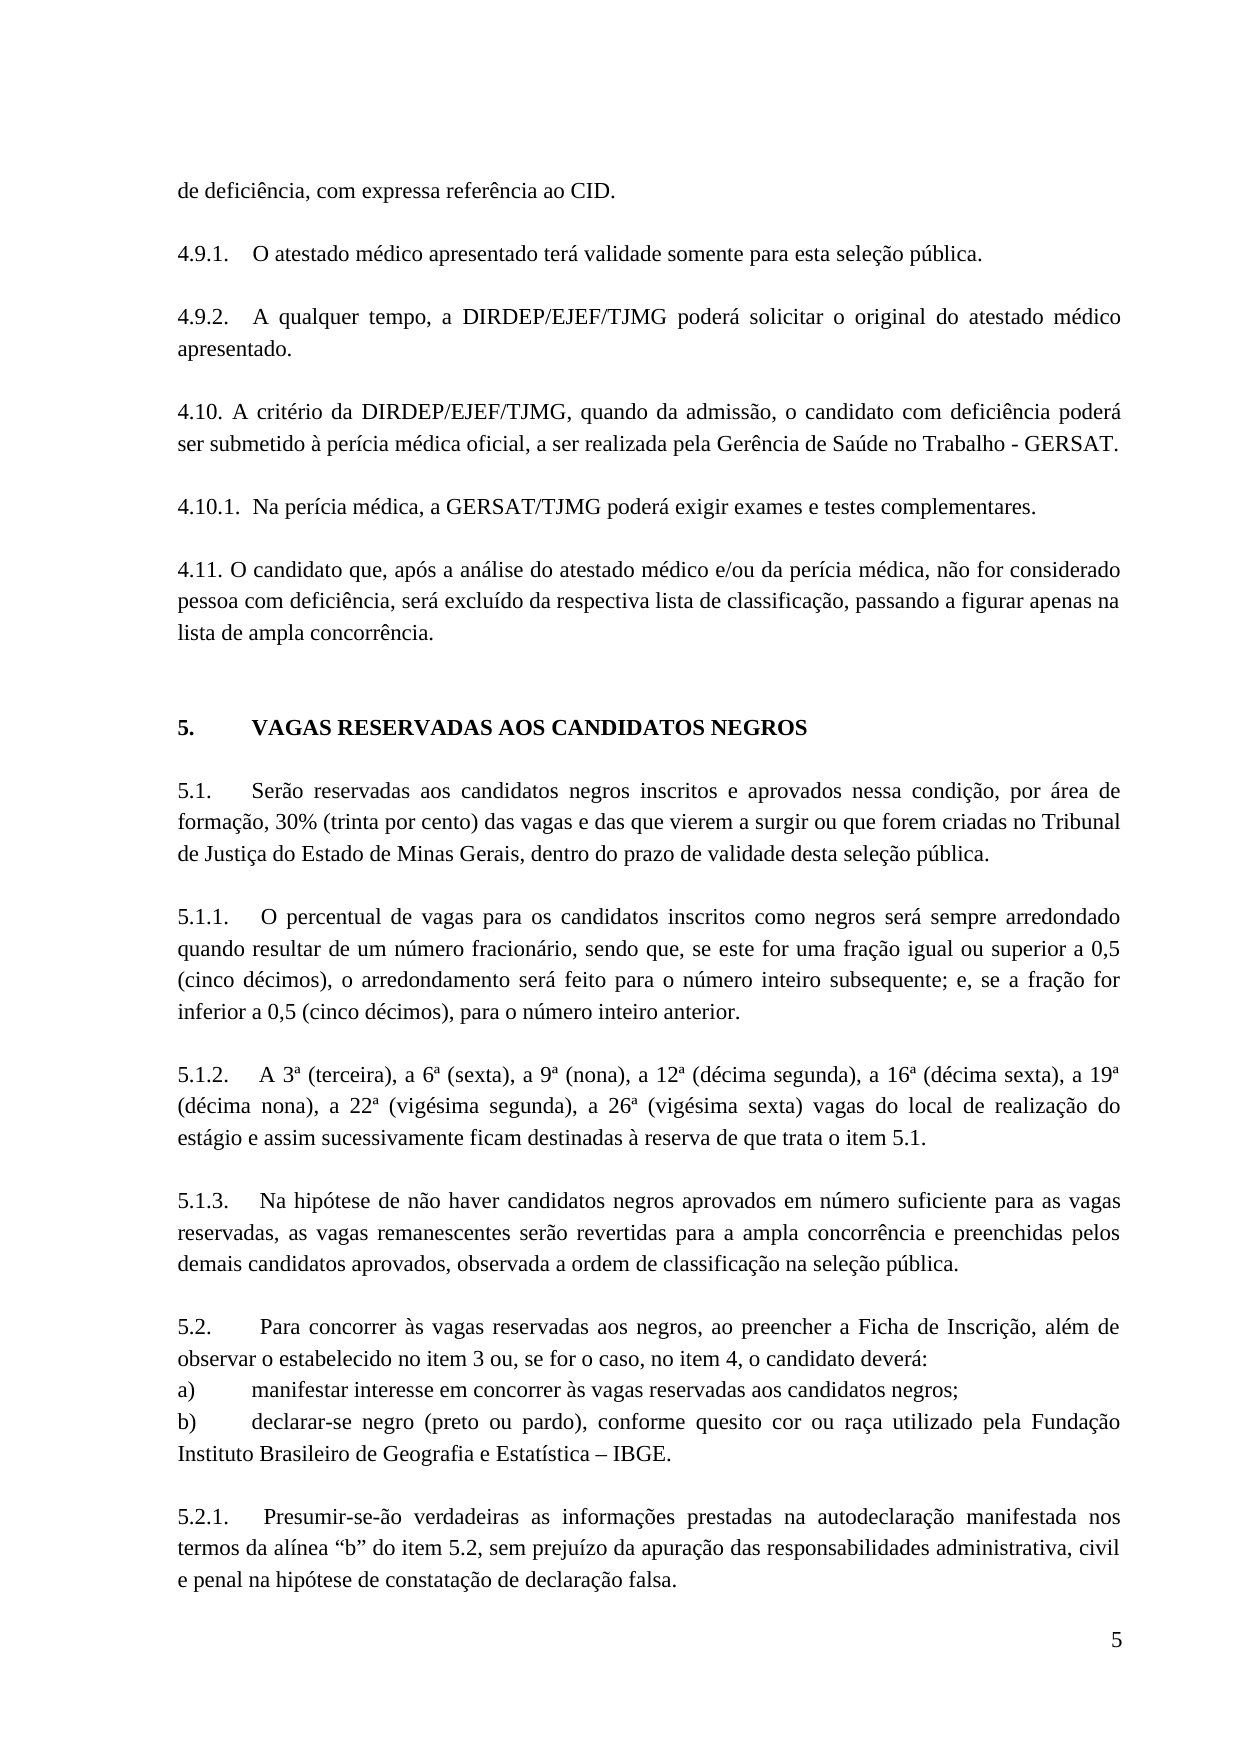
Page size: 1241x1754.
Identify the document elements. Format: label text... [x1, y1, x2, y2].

list Para concorrer às vagas reservadas aos negros, ao preencher a Ficha de Inscrição, além de observar o estabelecido no item 3 ou, se for o caso, no item 4, o candidato deverá: [177, 1313, 1122, 1371]
list A critério da DIRDEP/EJEF/TJMG, quando da admissão, o candidato com deficiência poderá ser submetido à perícia médica oficial, a ser realizada pela Gerência de Saúde no Trabalho - GERSAT. [177, 398, 1122, 456]
list declarar-se negro (preto ou pardo), conforme quesito cor ou raça utilizado pela Fundação Instituto Brasileiro de Geografia e Estatística – IBGE. [177, 1408, 1122, 1466]
list VAGAS RESERVADAS AOS CANDIDATOS NEGROS [177, 714, 1122, 740]
list Na perícia médica, a GERSAT/TJMG poderá exigir exames e testes complementares. [177, 493, 1122, 519]
list A qualquer tempo, a DIRDEP/EJEF/TJMG poderá solicitar o original do atestado médico apresentado. [177, 303, 1122, 361]
list manifestar interesse em concorrer às vagas reservadas aos candidatos negros; [177, 1377, 1122, 1403]
list Presumir-se-ão verdadeiras as informações prestadas na autodeclaração manifestada nos termos da alínea “b” do item 5.2, sem prejuízo da apuração das responsabilidades administrativa, civil e penal na hipótese de constatação de declaração falsa. [177, 1503, 1122, 1592]
list Na hipótese de não haver candidatos negros aprovados em número suficiente para as vagas reservadas, as vagas remanescentes serão revertidas para a ampla concorrência e preenchidas pelos demais candidatos aprovados, observada a ordem de classificação na seleção pública. [177, 1187, 1122, 1277]
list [177, 177, 1122, 203]
list O percentual de vagas para os candidatos inscritos como negros será sempre arredondado quando resultar de um número fracionário, sendo que, se este for uma fração igual ou superior a 0,5 (cinco décimos), o arredondamento será feito para o número inteiro subsequente; e, se a fração for inferior a 0,5 (cinco décimos), para o número inteiro anterior. [177, 903, 1122, 1024]
list O atestado médico apresentado terá validade somente para esta seleção pública. [177, 240, 1122, 267]
list O candidato que, após a análise do atestado médico e/ou da perícia médica, não for considerado pessoa com deficiência, será excluído da respectiva lista de classificação, passando a figurar apenas na lista de ampla concorrência. [177, 556, 1122, 645]
list Serão reservadas aos candidatos negros inscritos e aprovados nessa condição, por área de formação, 30% (trinta por cento) das vagas e das que vierem a surgir ou que forem criadas no Tribunal de Justiça do Estado de Minas Gerais, dentro do prazo de validade desta seleção pública. [177, 777, 1122, 866]
list A 3ª (terceira), a 6ª (sexta), a 9ª (nona), a 12ª (décima segunda), a 16ª (décima sexta), a 19ª (décima nona), a 22ª (vigésima segunda), a 26ª (vigésima sexta) vagas do local de realização do estágio e assim sucessivamente ficam destinadas à reserva de que trata o item 5.1. [177, 1061, 1122, 1150]
